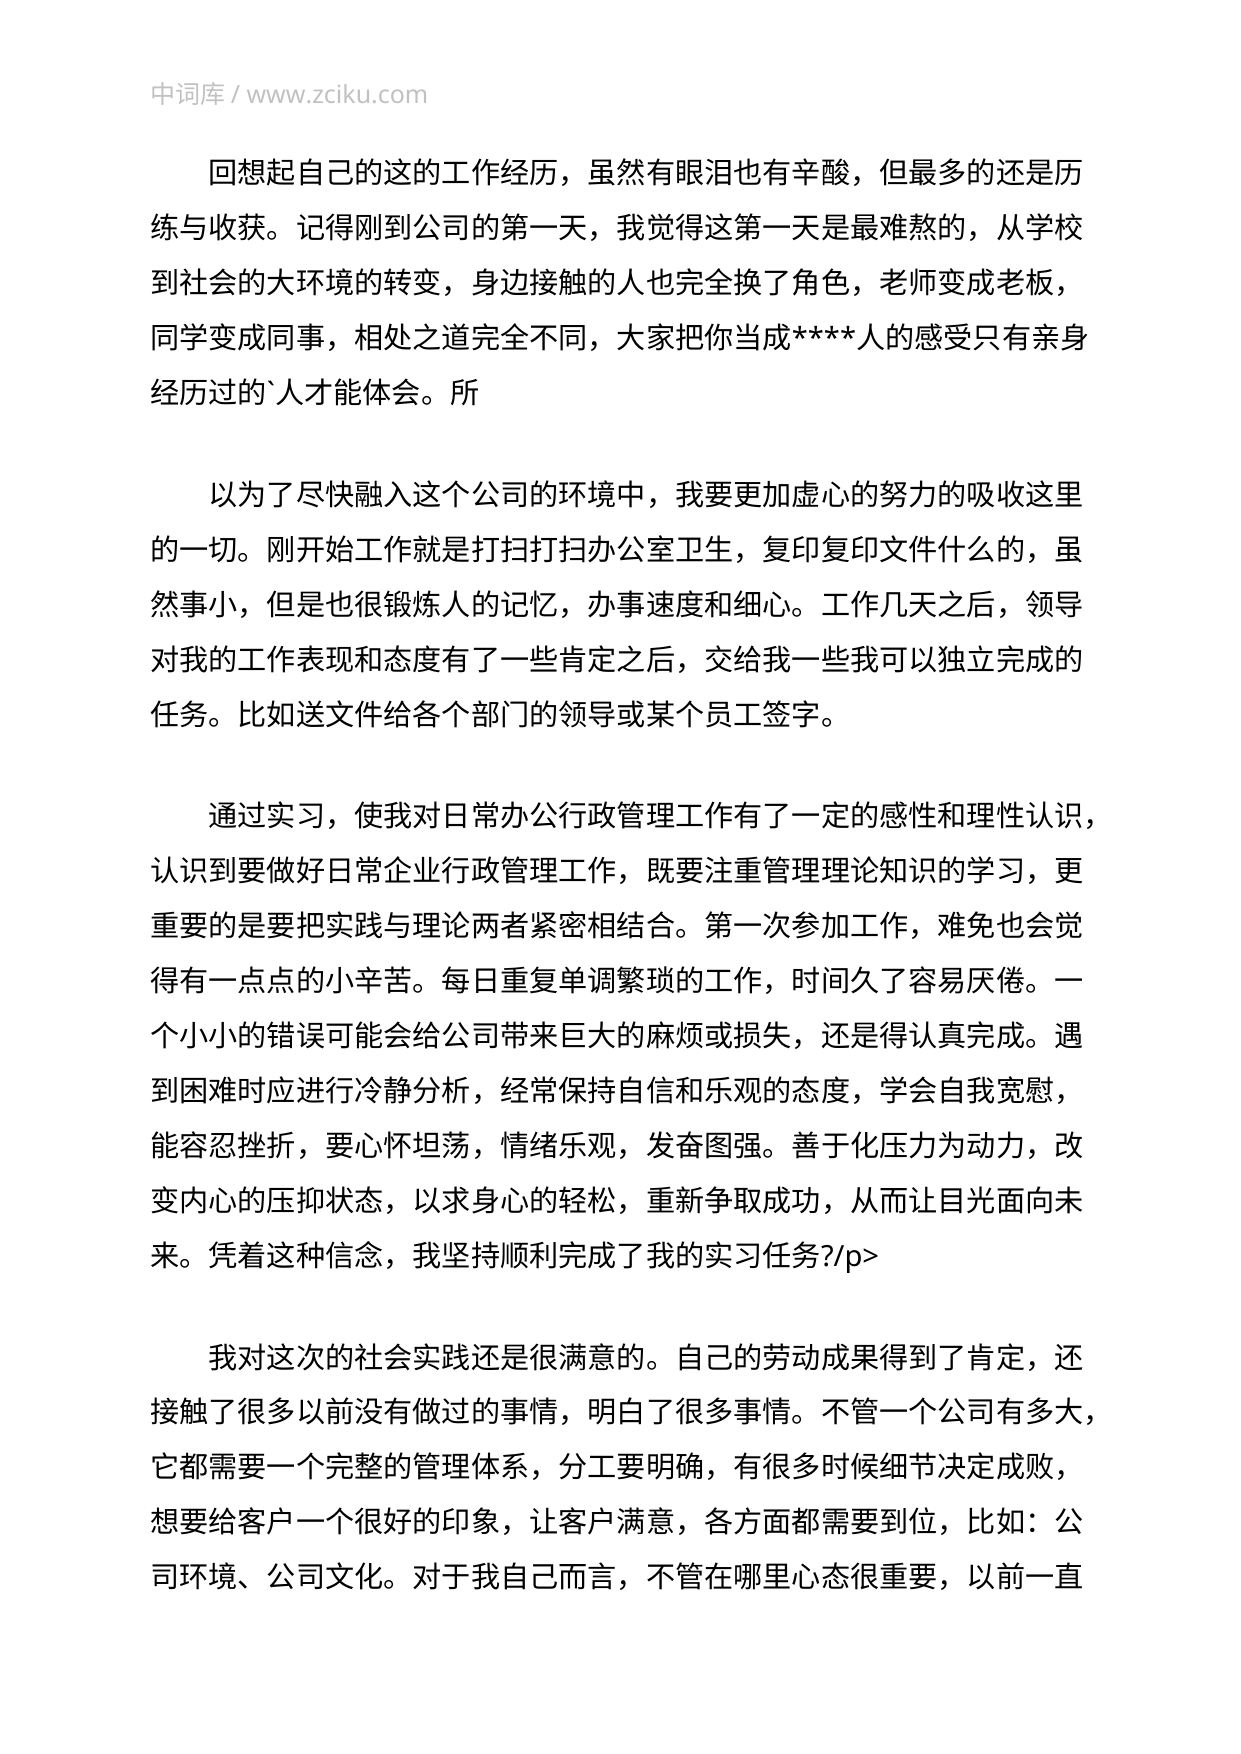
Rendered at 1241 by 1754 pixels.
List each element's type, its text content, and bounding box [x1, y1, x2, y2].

text 回想起自己的这的工作经历，虽然有眼泪也有辛酸，但最多的还是历练与收获。记得刚到公司的第一天，我觉得这第一天是最难熬的，从学校到社会的大环境的转变，身边接触的人也完全换了角色，老师变成老板，同学变成同事，相处之道完全不同，大家把你当成****人的感受只有亲身经历过的`人才能体会。所 [150, 150, 1090, 412]
text 以为了尽快融入这个公司的环境中，我要更加虚心的努力的吸收这里的一切。刚开始工作就是打扫打扫办公室卫生，复印复印文件什么的，虽然事小，但是也很锻炼人的记忆，办事速度和细心。工作几天之后，领导对我的工作表现和态度有了一些肯定之后，交给我一些我可以独立完成的任务。比如送文件给各个部门的领导或某个员工签字。 [150, 472, 1090, 733]
text 通过实习，使我对日常办公行政管理工作有了一定的感性和理性认识，认识到要做好日常企业行政管理工作，既要注重管理理论知识的学习，更重要的是要把实践与理论两者紧密相结合。第一次参加工作，难免也会觉得有一点点的小辛苦。每日重复单调繁琐的工作，时间久了容易厌倦。一个小小的错误可能会给公司带来巨大的麻烦或损失，还是得认真完成。遇到困难时应进行冷静分析，经常保持自信和乐观的态度，学会自我宽慰，能容忍挫折，要心怀坦荡，情绪乐观，发奋图强。善于化压力为动力，改变内心的压抑状态，以求身心的轻松，重新争取成功，从而让目光面向未来。凭着这种信念，我坚持顺利完成了我的实习任务?/p> [150, 793, 1090, 1274]
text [150, 1334, 1090, 1596]
